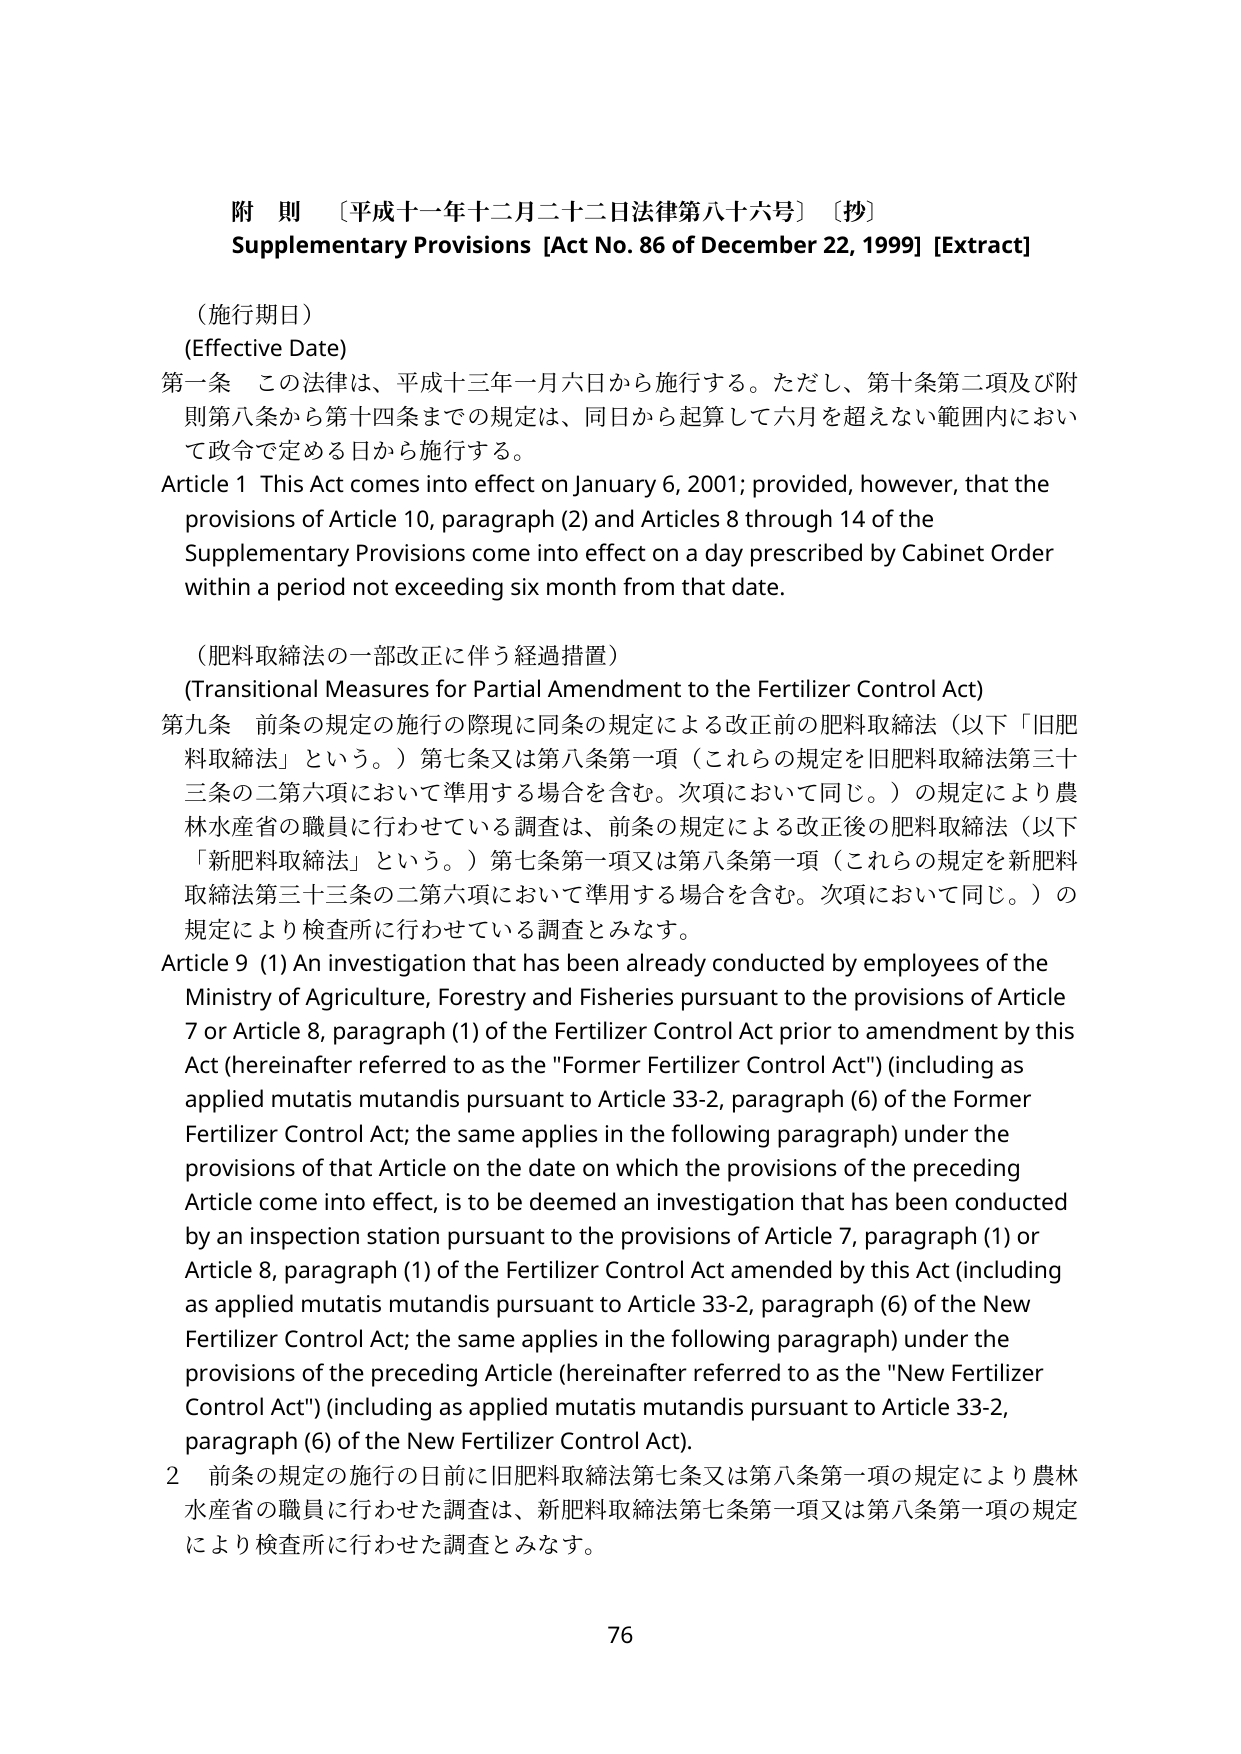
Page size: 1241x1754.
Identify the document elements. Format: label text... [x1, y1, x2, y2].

text Article 9 (1) An investigation that has been already conducted by employees of the Ministry of Agriculture, Forestry and Fisheries pursuant to the provisions of Article 7 or Article 8, paragraph (1) of the Fertilizer Control Act prior to amendment by this Act (hereinafter referred to as the "Former Fertilizer Control Act") (including as applied mutatis mutandis pursuant to Article 33-2, paragraph (6) of the Former Fertilizer Control Act; the same applies in the following paragraph) under the provisions of that Article on the date on which the provisions of the preceding Article come into effect, is to be deemed an investigation that has been conducted by an inspection station pursuant to the provisions of Article 7, paragraph (1) or Article 8, paragraph (1) of the Fertilizer Control Act amended by this Act (including as applied mutatis mutandis pursuant to Article 33-2, paragraph (6) of the New Fertilizer Control Act; the same applies in the following paragraph) under the provisions of the preceding Article (hereinafter referred to as the "New Fertilizer Control Act") (including as applied mutatis mutandis pursuant to Article 33-2, paragraph (6) of the New Fertilizer Control Act). [161, 945, 1079, 1458]
text Supplementary Provisions [Act No. 86 of December 22, 1999] [Extract] [230, 228, 1079, 262]
text 第一条 この法律は、平成十三年一月六日から施行する。ただし、第十条第二項及び附則第八条から第十四条までの規定は、同日から起算して六月を超えない範囲内において政令で定める日から施行する。 [161, 364, 1079, 467]
text （施行期日） [184, 296, 1079, 330]
text (Transitional Measures for Partial Amendment to the Fertilizer Control Act) [184, 672, 1079, 706]
text (Effective Date) [184, 330, 1079, 364]
text Article 1 This Act comes into effect on January 6, 2001; provided, however, that the provisions of Article 10, paragraph (2) and Articles 8 through 14 of the Supplementary Provisions come into effect on a day prescribed by Cabinet Order within a period not exceeding six month from that date. [161, 467, 1079, 604]
text 附 則 〔平成十一年十二月二十二日法律第八十六号〕〔抄〕 [230, 194, 1079, 228]
text （肥料取締法の一部改正に伴う経過措置） [184, 638, 1079, 672]
text 第九条 前条の規定の施行の際現に同条の規定による改正前の肥料取締法（以下「旧肥料取締法」という。）第七条又は第八条第一項（これらの規定を旧肥料取締法第三十三条の二第六項において準用する場合を含む。次項において同じ。）の規定により農林水産省の職員に行わせている調査は、前条の規定による改正後の肥料取締法（以下「新肥料取締法」という。）第七条第一項又は第八条第一項（これらの規定を新肥料取締法第三十三条の二第六項において準用する場合を含む。次項において同じ。）の規定により検査所に行わせている調査とみなす。 [161, 706, 1079, 945]
text ２ 前条の規定の施行の日前に旧肥料取締法第七条又は第八条第一項の規定により農林水産省の職員に行わせた調査は、新肥料取締法第七条第一項又は第八条第一項の規定により検査所に行わせた調査とみなす。 [161, 1458, 1079, 1560]
